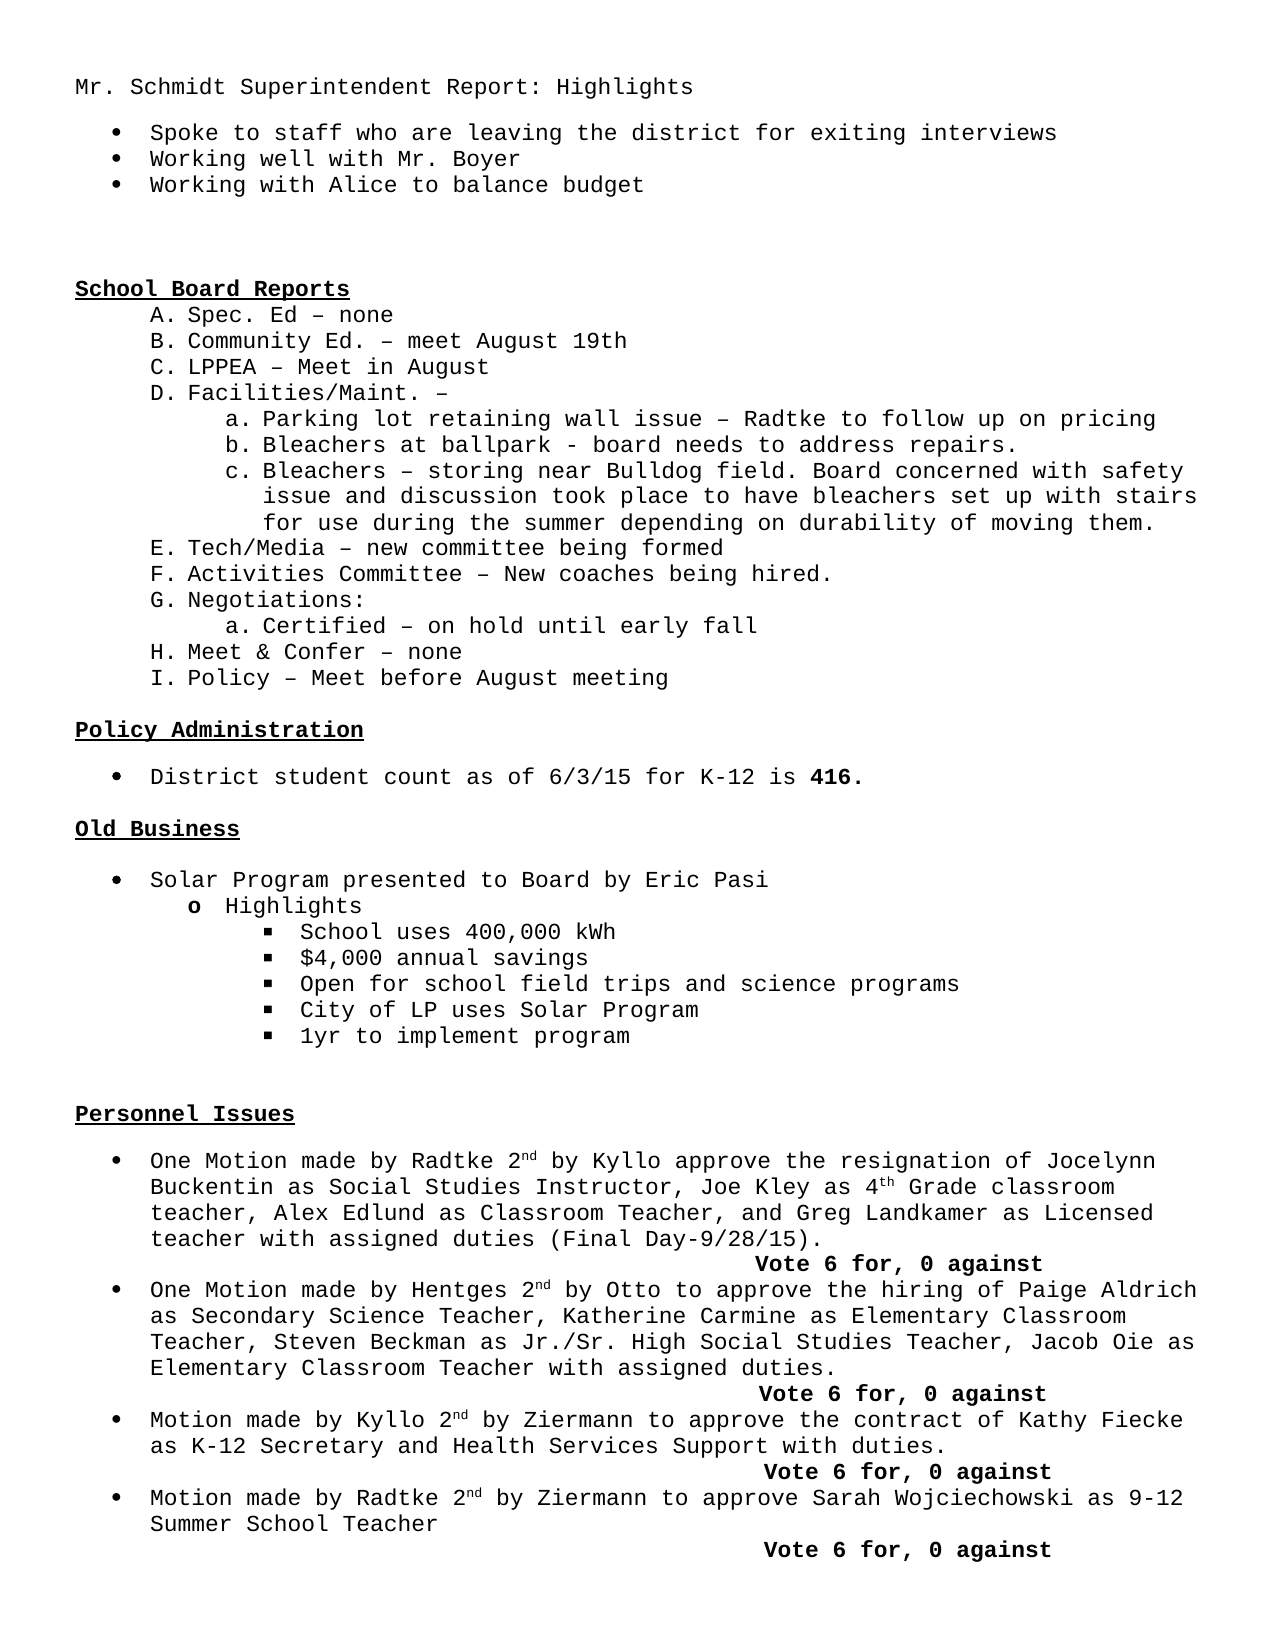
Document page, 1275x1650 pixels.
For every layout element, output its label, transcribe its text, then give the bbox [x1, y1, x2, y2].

text Old Business [75, 817, 1200, 843]
list Spec. Ed – none [150, 303, 1200, 329]
list Tech/Media – new committee being formed [150, 537, 1200, 563]
list School uses 400,000 kWh [262, 921, 1200, 947]
list Motion made by Kyllo 2nd by Ziermann to approve the contract of Kathy Fiecke as K-12 Secretary and Health Services Support with duties. [112, 1408, 1200, 1460]
list Certified – on hold until early fall [225, 614, 1200, 641]
list Vote 6 for, 0 against [750, 1538, 1200, 1564]
list Meet & Confer – none [150, 641, 1200, 666]
list Spoke to staff who are leaving the district for exiting interviews [112, 122, 1200, 148]
list Facilities/Maint. – [150, 381, 1200, 407]
list One Motion made by Hentges 2nd by Otto to approve the hiring of Paige Aldrich as Secondary Science Teacher, Katherine Carmine as Elementary Classroom Teacher, Steven Beckman as Jr./Sr. High Social Studies Teacher, Jacob Oie as Elementary Classroom Teacher with assigned duties. [112, 1279, 1200, 1382]
list One Motion made by Radtke 2nd by Kyllo approve the resignation of Jocelynn Buckentin as Social Studies Instructor, Joe Kley as 4th Grade classroom teacher, Alex Edlund as Classroom Teacher, and Greg Landkamer as Licensed teacher with assigned duties (Final Day-9/28/15). [112, 1149, 1200, 1253]
list LPPEA – Meet in August [150, 355, 1200, 381]
list Negotiations: [150, 589, 1200, 614]
list Vote 6 for, 0 against [750, 1460, 1200, 1486]
list District student count as of 6/3/15 for K-12 is 416. [112, 765, 1200, 791]
list $4,000 annual savings [262, 947, 1200, 973]
list Community Ed. – meet August 19th [150, 329, 1200, 355]
list Solar Program presented to Board by Eric Pasi [112, 869, 1200, 895]
text School Board Reports [75, 277, 1200, 303]
list Bleachers at ballpark - board needs to address repairs. [225, 433, 1200, 459]
list Bleachers – storing near Bulldog field. Board concerned with safety issue and discussion took place to have bleachers set up with stairs for use during the summer depending on durability of moving them. [225, 459, 1200, 537]
list Activities Committee – New coaches being hired. [150, 563, 1200, 589]
text Vote 6 for, 0 against [150, 1253, 1200, 1279]
list Parking lot retaining wall issue – Radtke to follow up on pricing [225, 407, 1200, 433]
text Personnel Issues [75, 1102, 1200, 1128]
list Working with Alice to balance budget [112, 174, 1200, 199]
list Open for school field trips and science programs [262, 973, 1200, 998]
list 1yr to implement program [262, 1024, 1200, 1050]
list Highlights [187, 895, 1200, 921]
list Policy – Meet before August meeting [150, 666, 1200, 692]
list Working well with Mr. Boyer [112, 148, 1200, 174]
text Mr. Schmidt Superintendent Report: Highlights [75, 75, 1200, 101]
text Policy Administration [75, 718, 1200, 744]
list Motion made by Radtke 2nd by Ziermann to approve Sarah Wojciechowski as 9-12 Summer School Teacher [112, 1486, 1200, 1538]
list Vote 6 for, 0 against [525, 1382, 1200, 1408]
list City of LP uses Solar Program [262, 998, 1200, 1024]
